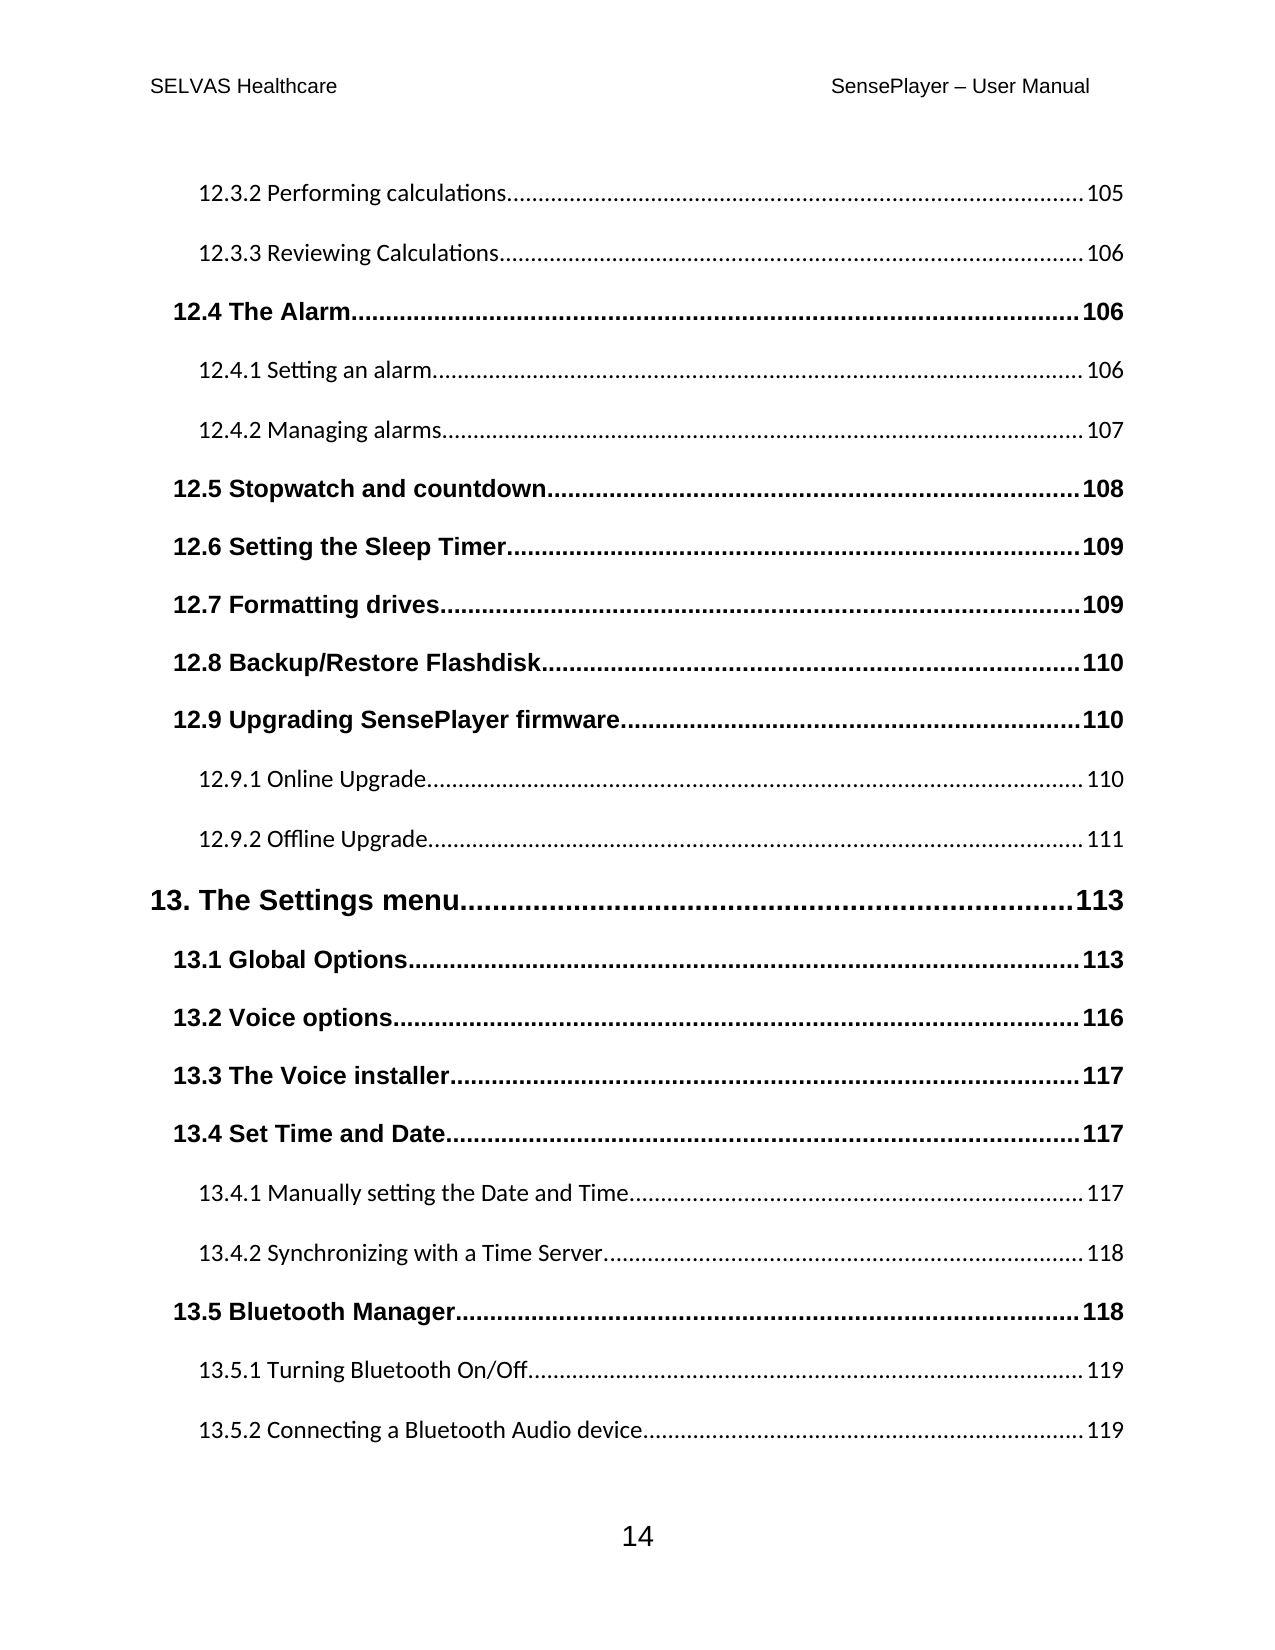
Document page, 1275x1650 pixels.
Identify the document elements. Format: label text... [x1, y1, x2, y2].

text 12.4 The Alarm. 106 [173, 297, 1125, 325]
text 12.7 Formatting drives. 109 [173, 590, 1125, 618]
text 12.3.3 Reviewing Calculations 106 [198, 237, 1125, 267]
text 13.4.1 Manually setting the Date and Time. 117 [198, 1177, 1125, 1208]
text 13.1 Global Options. 113 [173, 946, 1125, 974]
text 12.9.2 Offline Upgrade. 111 [198, 823, 1125, 854]
text 13.5 Bluetooth Manager. 118 [173, 1297, 1125, 1325]
text 12.4.1 Setting an alarm. 106 [198, 354, 1125, 385]
text 12.5 Stopwatch and countdown 108 [173, 474, 1125, 503]
text 13.3 The Voice installer. 117 [173, 1061, 1125, 1090]
text 12.6 Setting the Sleep Timer. 109 [173, 532, 1125, 561]
text 13.4 Set Time and Date. 117 [173, 1119, 1125, 1148]
text 12.8 Backup/Restore Flashdisk 110 [173, 648, 1125, 676]
text 12.3.2 Performing calculations. 105 [198, 177, 1125, 208]
text 12.9 Upgrading SensePlayer firmware. 110 [173, 706, 1125, 734]
text 13.4.2 Synchronizing with a Time Server. 118 [198, 1237, 1125, 1267]
text 13.2 Voice options. 116 [173, 1003, 1125, 1032]
text 13.5.2 Connecting a Bluetooth Audio device 119 [198, 1414, 1125, 1445]
text 13.5.1 Turning Bluetooth On/Off. 119 [198, 1354, 1125, 1385]
text 12.4.2 Managing alarms. 107 [198, 414, 1125, 445]
text 13. The Settings menu. 113 [150, 883, 1125, 916]
text 12.9.1 Online Upgrade. 110 [198, 763, 1125, 794]
